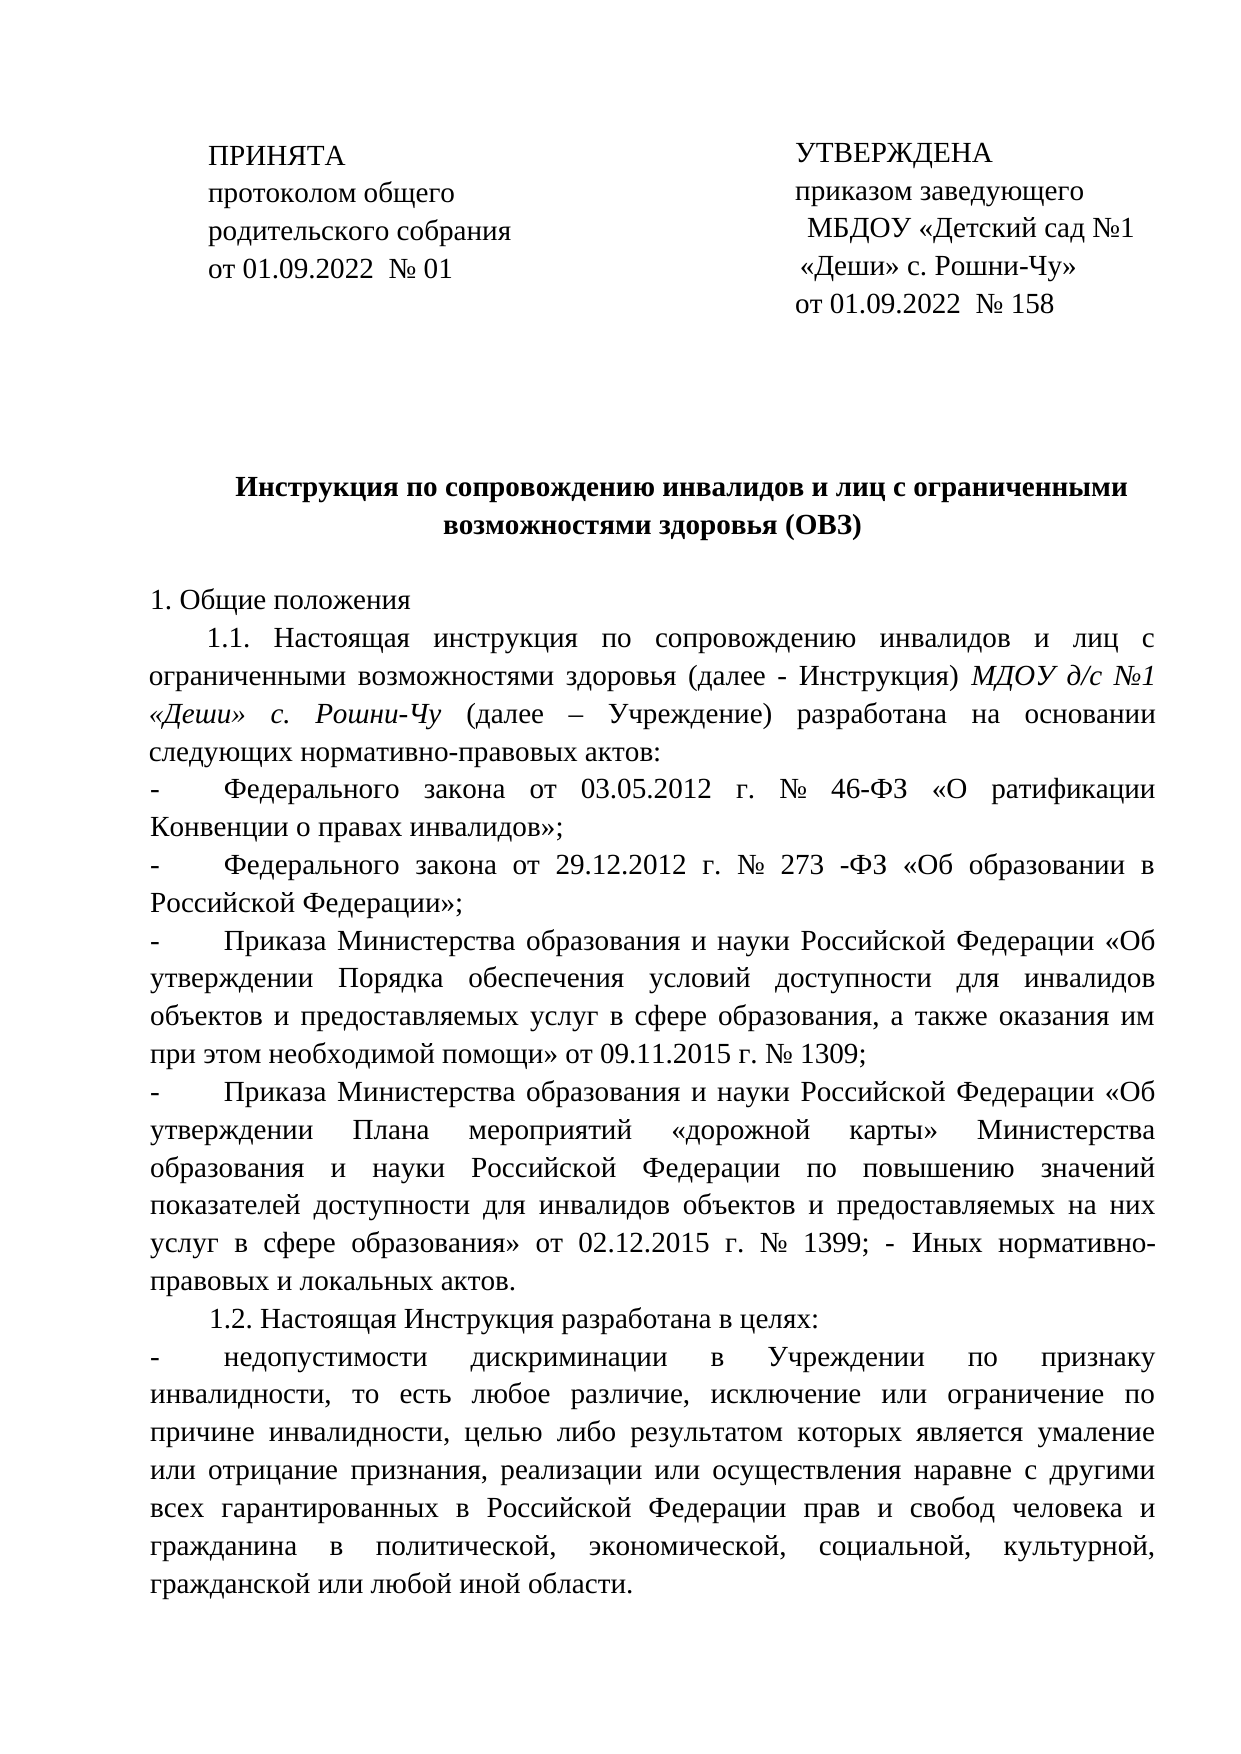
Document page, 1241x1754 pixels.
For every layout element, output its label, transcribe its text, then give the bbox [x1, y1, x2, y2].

text 1.2. Настоящая Инструкция разработана в целях: [209, 1301, 1156, 1334]
text Инструкция по сопровождению инвалидов и лиц с ограниченными возможностями здоровья (ОВЗ) [235, 469, 1156, 541]
table_header УТВЕРЖДЕНА приказом заведующего МБДОУ «Детский сад №1 «Деши» с. Рошни-Чу» от 01.09.2022 № 158 [726, 0, 1169, 324]
list Общие положения [150, 582, 1156, 616]
text 1.1. Настоящая инструкция по сопровождению инвалидов и лиц с ограниченными возможностями здоровья (далее - Инструкция) МДОУ д/с №1 «Деши» с. Рошни-Чу (далее – Учреждение) разработана на основании следующих нормативно-правовых актов: [148, 620, 1156, 767]
list Федерального закона от 03.05.2012 г. № 46-ФЗ «О ратификации Конвенции о правах инвалидов»; [150, 772, 1156, 843]
list Федерального закона от 29.12.2012 г. № 273 -ФЗ «Об образовании в Российской Федерации»; [150, 847, 1156, 918]
list недопустимости дискриминации в Учреждении по признаку инвалидности, то есть любое различие, исключение или ограничение по причине инвалидности, целью либо результатом которых является умаление или отрицание признания, реализации или осуществления наравне с другими всех гарантированных в Российской Федерации прав и свобод человека и гражданина в политической, экономической, социальной, культурной, гражданской или любой иной области. [150, 1339, 1156, 1599]
list Приказа Министерства образования и науки Российской Федерации «Об утверждении Плана мероприятий «дорожной карты» Министерства образования и науки Российской Федерации по повышению значений показателей доступности для инвалидов объектов и предоставляемых на них услуг в сфере образования» от 02.12.2015 г. № 1399; - Иных нормативно-правовых и локальных актов. [150, 1074, 1156, 1297]
list Приказа Министерства образования и науки Российской Федерации «Об утверждении Порядка обеспечения условий доступности для инвалидов объектов и предоставляемых услуг в сфере образования, а также оказания им при этом необходимой помощи» от 09.11.2015 г. № 1309; [150, 923, 1156, 1070]
table_header ПРИНЯТА протоколом общего родительского собрания от 01.09.2022 № 01 [139, 0, 726, 324]
